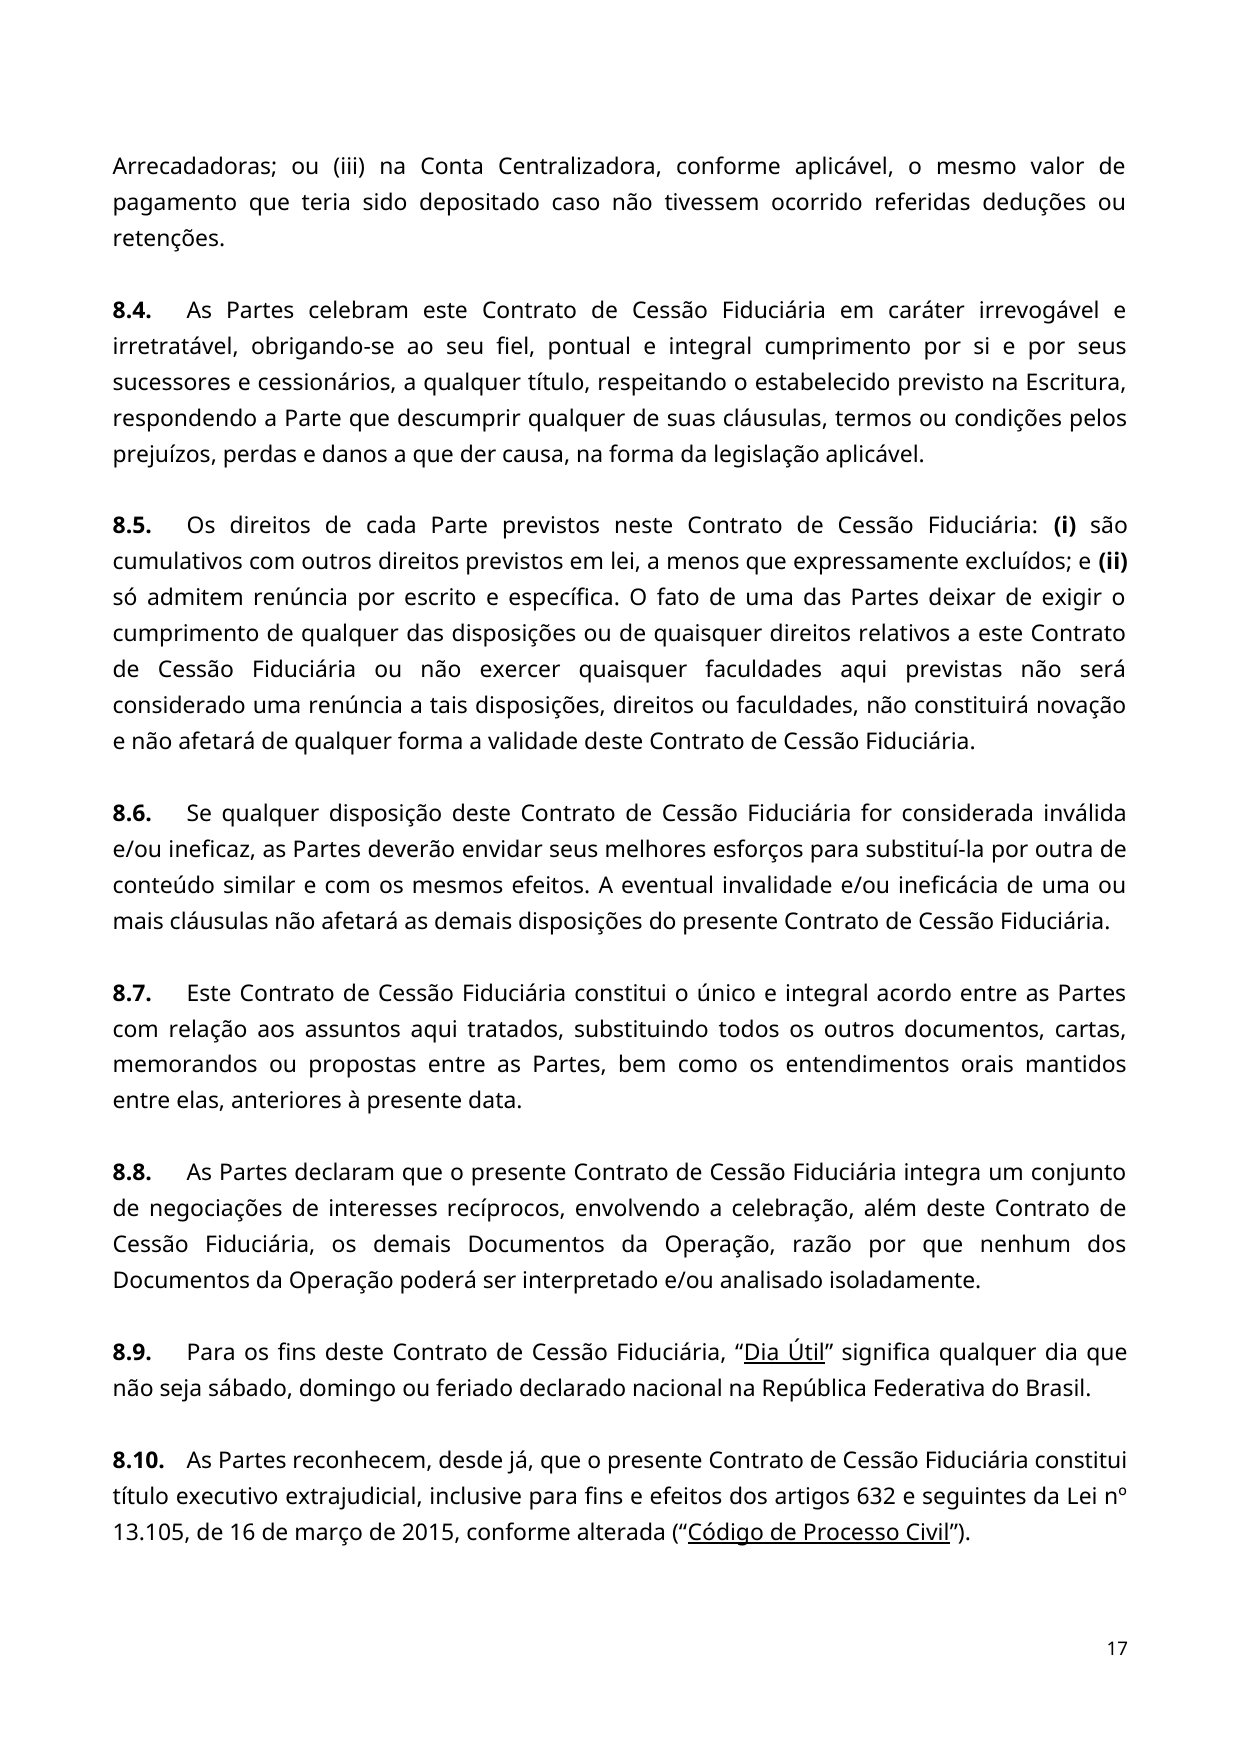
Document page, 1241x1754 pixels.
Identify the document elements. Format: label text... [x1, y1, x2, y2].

list As Partes celebram este Contrato de Cessão Fiduciária em caráter irrevogável e irretratável, obrigando-se ao seu fiel, pontual e integral cumprimento por si e por seus sucessores e cessionários, a qualquer título, respeitando o estabelecido previsto na Escritura, respondendo a Parte que descumprir qualquer de suas cláusulas, termos ou condições pelos prejuízos, perdas e danos a que der causa, na forma da legislação aplicável. [112, 294, 1128, 469]
list Este Contrato de Cessão Fiduciária constitui o único e integral acordo entre as Partes com relação aos assuntos aqui tratados, substituindo todos os outros documentos, cartas, memorandos ou propostas entre as Partes, bem como os entendimentos orais mantidos entre elas, anteriores à presente data. [112, 977, 1128, 1116]
list Os direitos de cada Parte previstos neste Contrato de Cessão Fiduciária: (i) são cumulativos com outros direitos previstos em lei, a menos que expressamente excluídos; e (ii) só admitem renúncia por escrito e específica. O fato de uma das Partes deixar de exigir o cumprimento de qualquer das disposições ou de quaisquer direitos relativos a este Contrato de Cessão Fiduciária ou não exercer quaisquer faculdades aqui previstas não será considerado uma renúncia a tais disposições, direitos ou faculdades, não constituirá novação e não afetará de qualquer forma a validade deste Contrato de Cessão Fiduciária. [112, 509, 1128, 756]
list Se qualquer disposição deste Contrato de Cessão Fiduciária for considerada inválida e/ou ineficaz, as Partes deverão envidar seus melhores esforços para substituí-la por outra de conteúdo similar e com os mesmos efeitos. A eventual invalidade e/ou ineficácia de uma ou mais cláusulas não afetará as demais disposições do presente Contrato de Cessão Fiduciária. [112, 797, 1128, 936]
list Para os fins deste Contrato de Cessão Fiduciária, “Dia Útil” significa qualquer dia que não seja sábado, domingo ou feriado declarado nacional na República Federativa do Brasil. [112, 1336, 1128, 1403]
list As Partes reconhecem, desde já, que o presente Contrato de Cessão Fiduciária constitui título executivo extrajudicial, inclusive para fins e efeitos dos artigos 632 e seguintes da Lei nº 13.105, de 16 de março de 2015, conforme alterada (“Código de Processo Civil”). [112, 1444, 1128, 1547]
list As Partes declaram que o presente Contrato de Cessão Fiduciária integra um conjunto de negociações de interesses recíprocos, envolvendo a celebração, além deste Contrato de Cessão Fiduciária, os demais Documentos da Operação, razão por que nenhum dos Documentos da Operação poderá ser interpretado e/ou analisado isoladamente. [112, 1156, 1128, 1295]
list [112, 150, 1128, 253]
